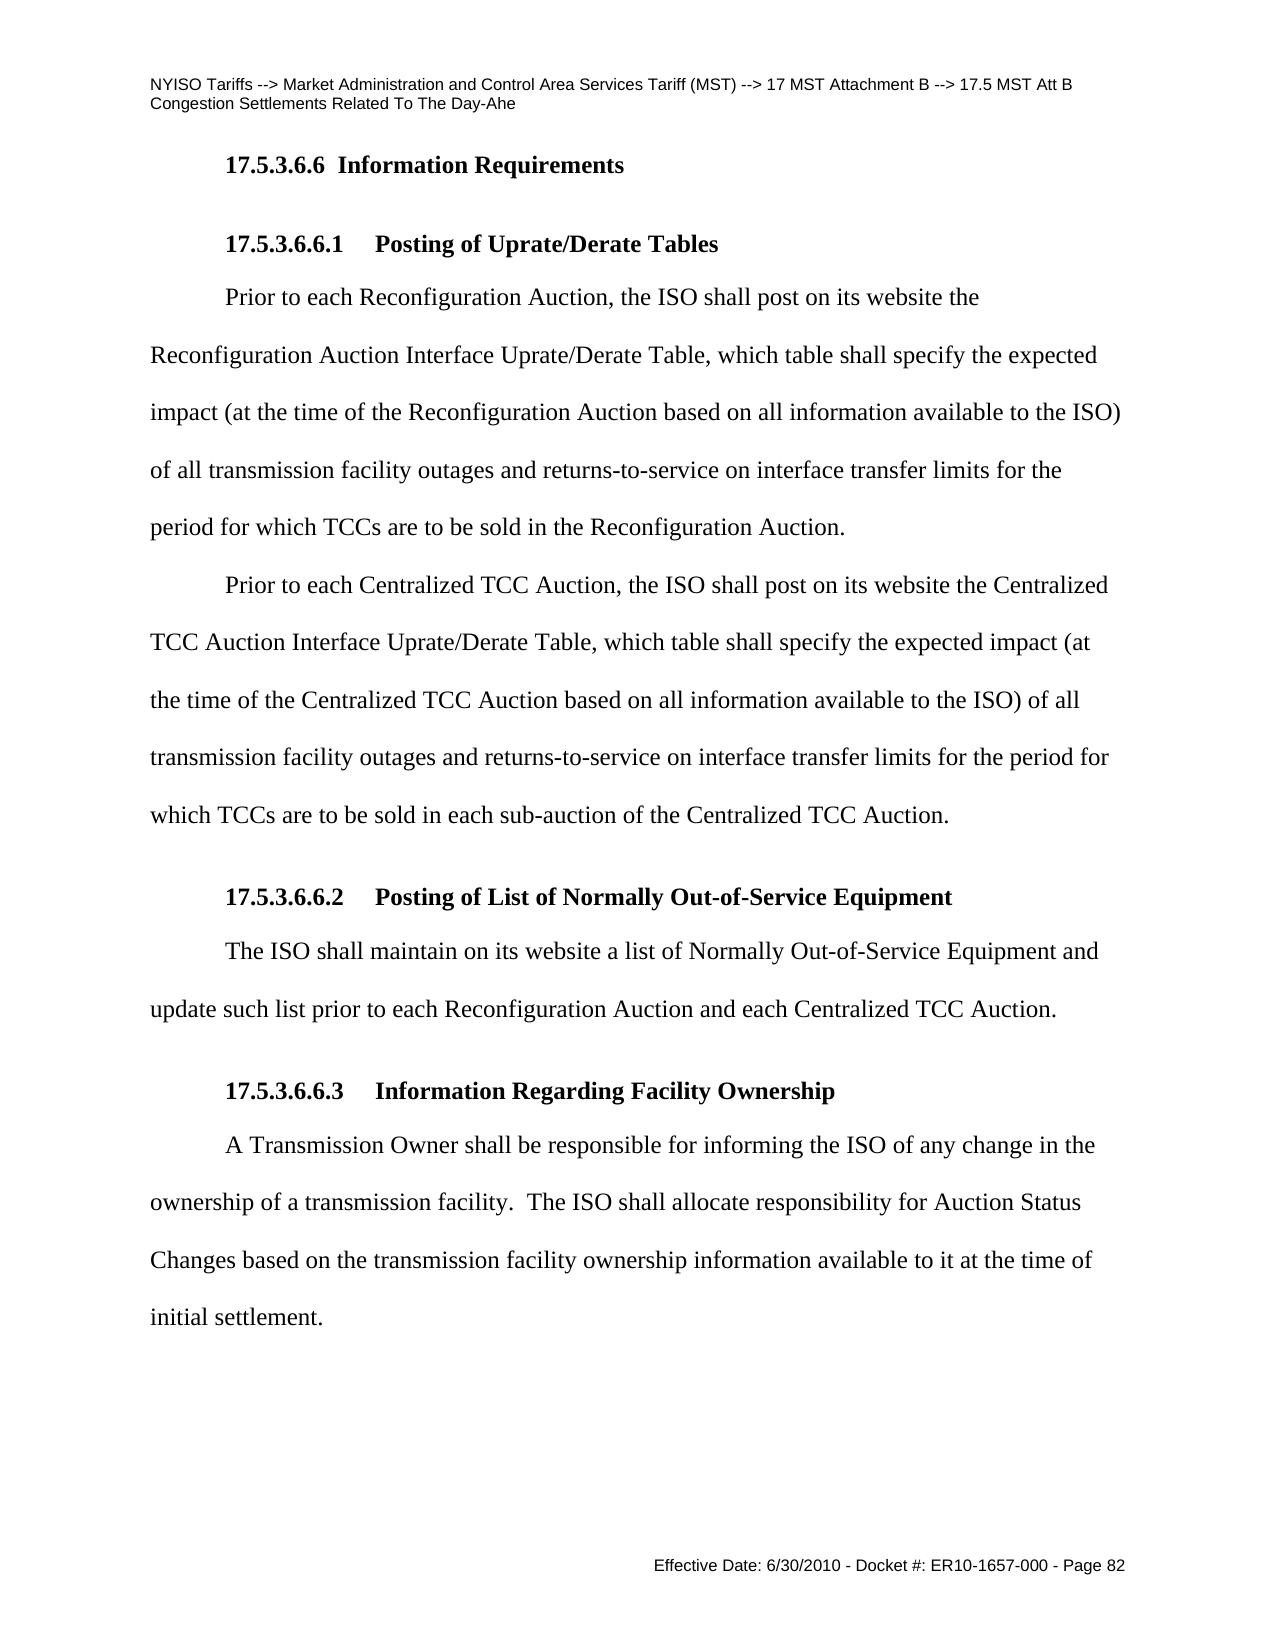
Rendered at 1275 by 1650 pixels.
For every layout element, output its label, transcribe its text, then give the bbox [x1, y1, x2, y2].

subtitle 17.5.3.6.6.1 Posting of Uprate/Derate Tables [225, 229, 1125, 257]
text The ISO shall maintain on its website a list of Normally Out-of-Service Equipment and update such list prior to each Reconfiguration Auction and each Centralized TCC Auction. [150, 936, 1125, 1022]
text Prior to each Reconfiguration Auction, the ISO shall post on its website the Reconfiguration Auction Interface Uprate/Derate Table, which table shall specify the expected impact (at the time of the Reconfiguration Auction based on all information available to the ISO) of all transmission facility outages and returns-to-service on interface transfer limits for the period for which TCCs are to be sold in the Reconfiguration Auction. [150, 282, 1125, 541]
subtitle 17.5.3.6.6 Information Requirements [225, 150, 1125, 179]
subtitle 17.5.3.6.6.3 Information Regarding Facility Ownership [225, 1076, 1125, 1105]
subtitle 17.5.3.6.6.2 Posting of List of Normally Out-of-Service Equipment [225, 882, 1125, 911]
text Prior to each Centralized TCC Auction, the ISO shall post on its website the Centralized TCC Auction Interface Uprate/Derate Table, which table shall specify the expected impact (at the time of the Centralized TCC Auction based on all information available to the ISO) of all transmission facility outages and returns-to-service on interface transfer limits for the period for which TCCs are to be sold in each sub-auction of the Centralized TCC Auction. [150, 570, 1125, 829]
text A Transmission Owner shall be responsible for informing the ISO of any change in the ownership of a transmission facility. The ISO shall allocate responsibility for Auction Status Changes based on the transmission facility ownership information available to it at the time of initial settlement. [150, 1130, 1125, 1331]
